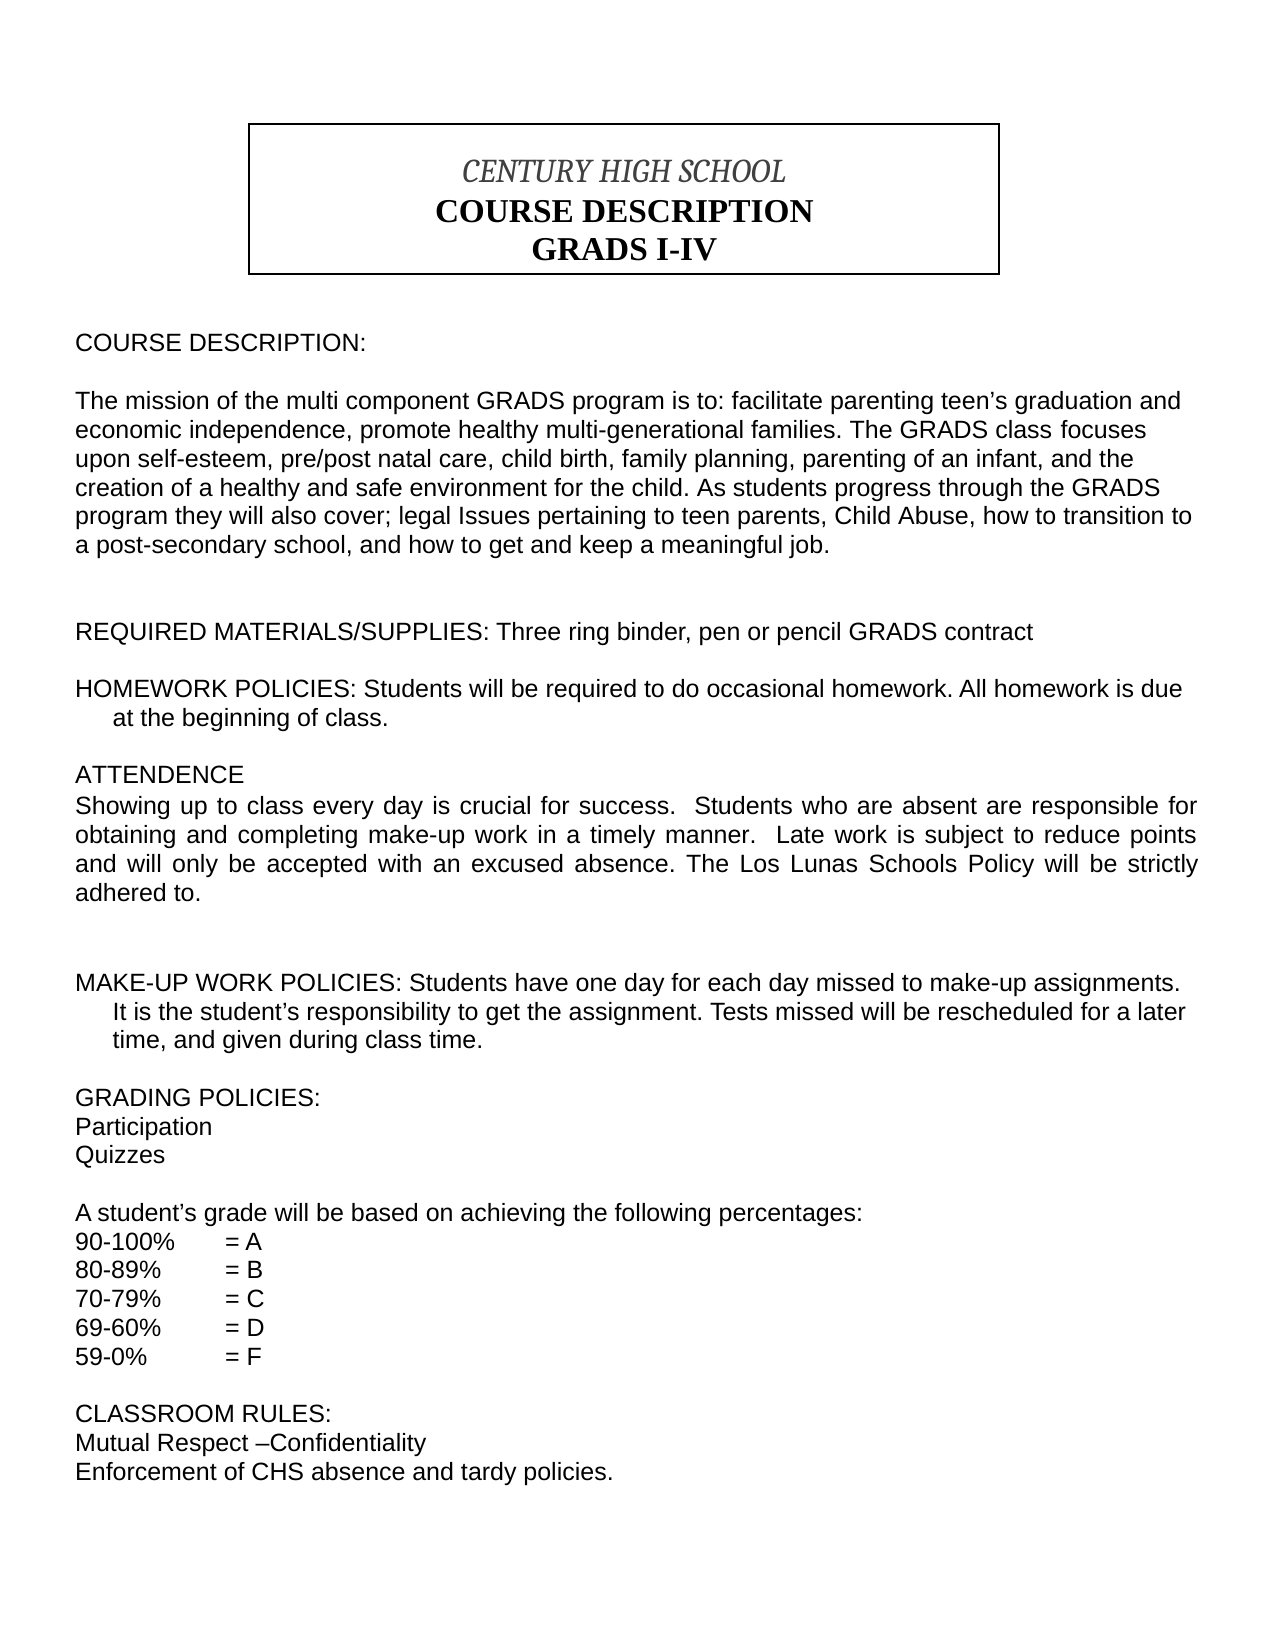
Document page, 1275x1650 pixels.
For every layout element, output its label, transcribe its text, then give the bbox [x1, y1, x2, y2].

list 90-100% = A [75, 1227, 1200, 1255]
list 80-89% = B [75, 1255, 1200, 1284]
list A student’s grade will be based on achieving the following percentages: [75, 1198, 1200, 1227]
list Participation [75, 1112, 1200, 1140]
list Enforcement of CHS absence and tardy policies. [75, 1457, 1200, 1485]
list CLASSROOM RULES: [75, 1399, 1200, 1428]
list MAKE-UP WORK POLICIES: Students have one day for each day missed to make-up assignments. It is the student’s responsibility to get the assignment. Tests missed will be rescheduled for a later time, and given during class time. [75, 968, 1200, 1054]
text The mission of the multi component GRADS program is to: facilitate parenting teen’s graduation and economic independence, promote healthy multi-generational families. The GRADS class focuses upon self-esteem, pre/post natal care, child birth, family planning, parenting of an infant, and the creation of a healthy and safe environment for the child. As students progress through the GRADS program they will also cover; legal Issues pertaining to teen parents, Child Abuse, how to transition to a post-secondary school, and how to get and keep a meaningful job. [75, 386, 1200, 559]
list GRADING POLICIES: [75, 1083, 1200, 1112]
list Quizzes [75, 1140, 1200, 1169]
list 70-79% = C [75, 1284, 1200, 1313]
text COURSE DESCRIPTION: [75, 328, 1200, 357]
list 59-0% = F [75, 1342, 1200, 1370]
list REQUIRED MATERIALS/SUPPLIES: Three ring binder, pen or pencil GRADS contract [75, 617, 1200, 645]
list Mutual Respect –Confidentiality [75, 1428, 1200, 1457]
list 69-60% = D [75, 1313, 1200, 1342]
text Showing up to class every day is crucial for success. Students who are absent are responsible for obtaining and completing make-up work in a timely manner. Late work is subject to reduce points and will only be accepted with an excused absence. The Los Lunas Schools Policy will be strictly adhered to. [75, 791, 1200, 906]
list HOMEWORK POLICIES: Students will be required to do occasional homework. All homework is due at the beginning of class. [75, 674, 1200, 732]
text ATTENDENCE [75, 760, 1200, 789]
